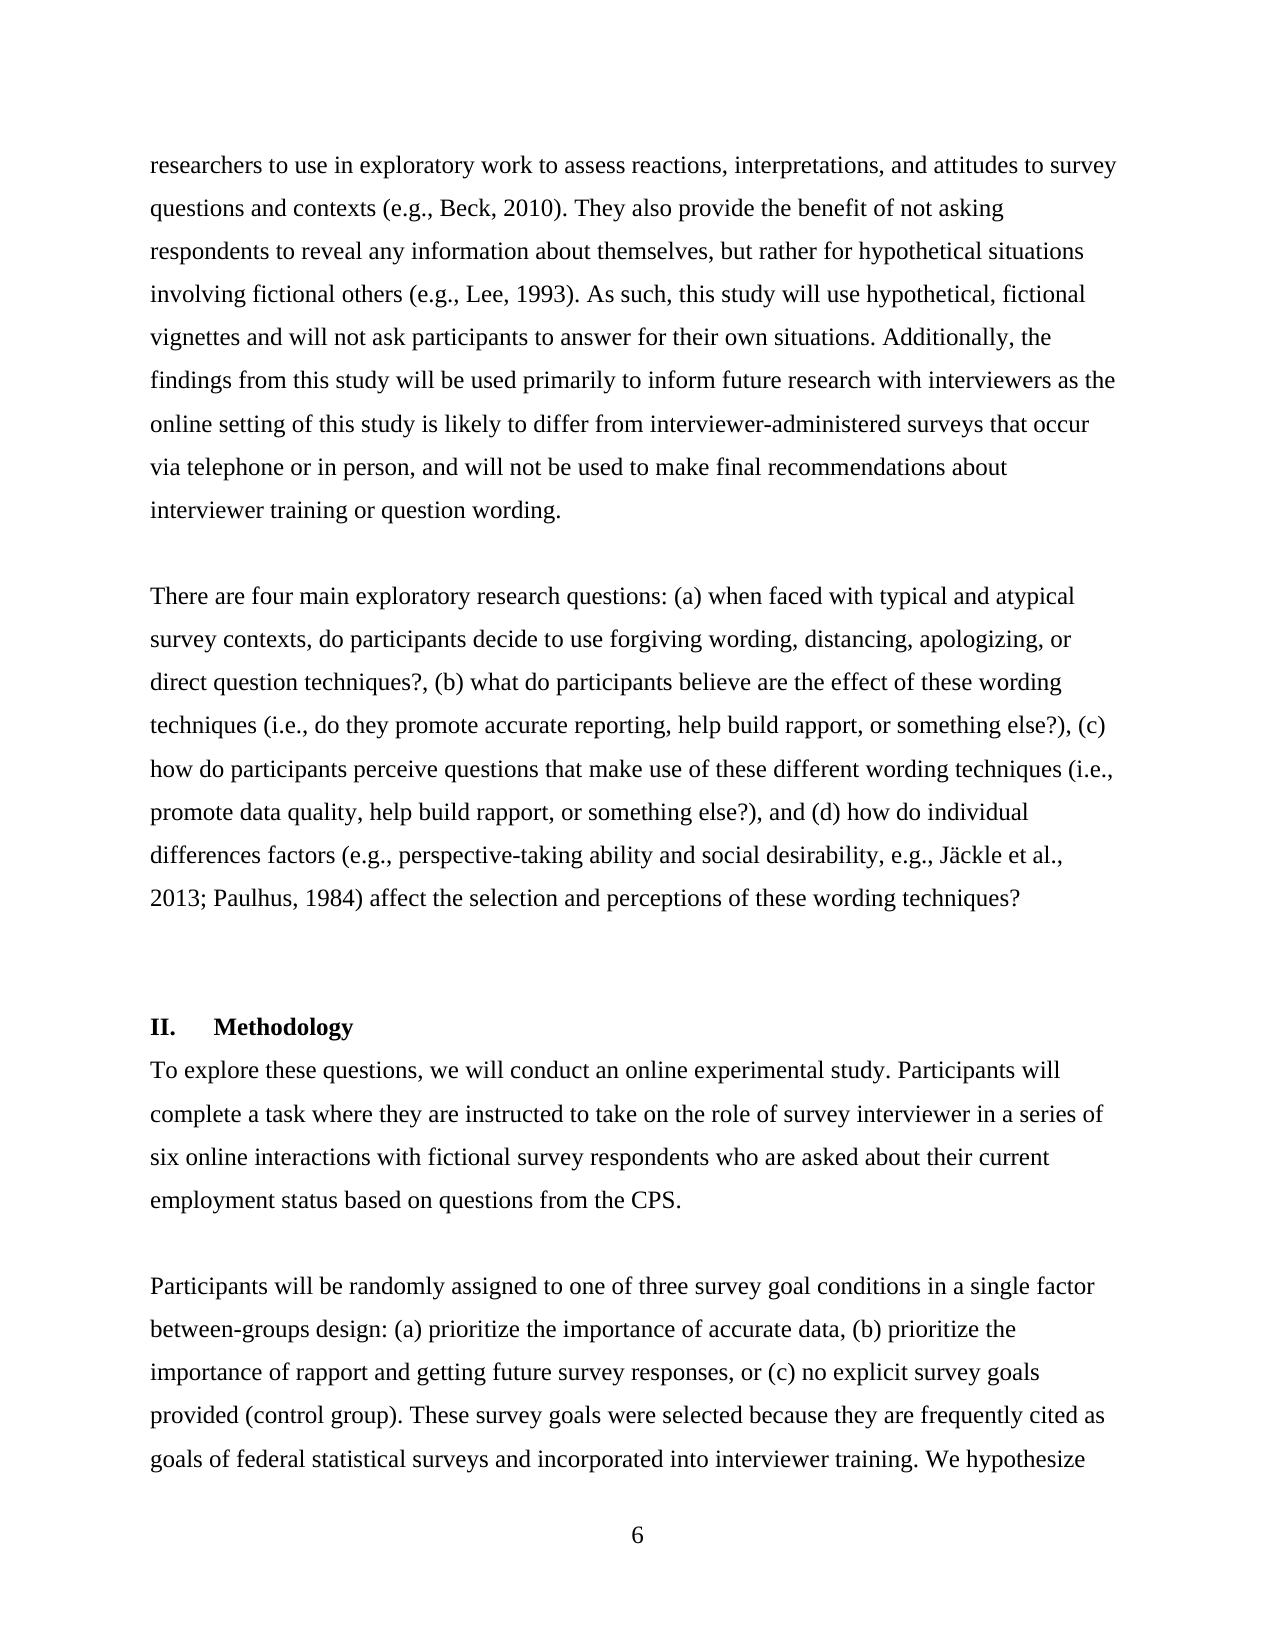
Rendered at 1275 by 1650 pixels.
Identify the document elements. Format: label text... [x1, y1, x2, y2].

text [150, 150, 1125, 524]
text To explore these questions, we will conduct an online experimental study. Participants will complete a task where they are instructed to take on the role of survey interviewer in a series of six online interactions with fictional survey respondents who are asked about their current employment status based on questions from the CPS. [150, 1056, 1125, 1214]
text II. Methodology [150, 1012, 994, 1041]
text There are four main exploratory research questions: (a) when faced with typical and atypical survey contexts, do participants decide to use forgiving wording, distancing, apologizing, or direct question techniques?, (b) what do participants believe are the effect of these wording techniques (i.e., do they promote accurate reporting, help build rapport, or something else?), (c) how do participants perceive questions that make use of these different wording techniques (i.e., promote data quality, help build rapport, or something else?), and (d) how do individual differences factors (e.g., perspective-taking ability and social desirability, e.g., Jäckle et al., 2013; Paulhus, 1984) affect the selection and perceptions of these wording techniques? [150, 581, 1125, 912]
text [150, 1271, 1125, 1472]
